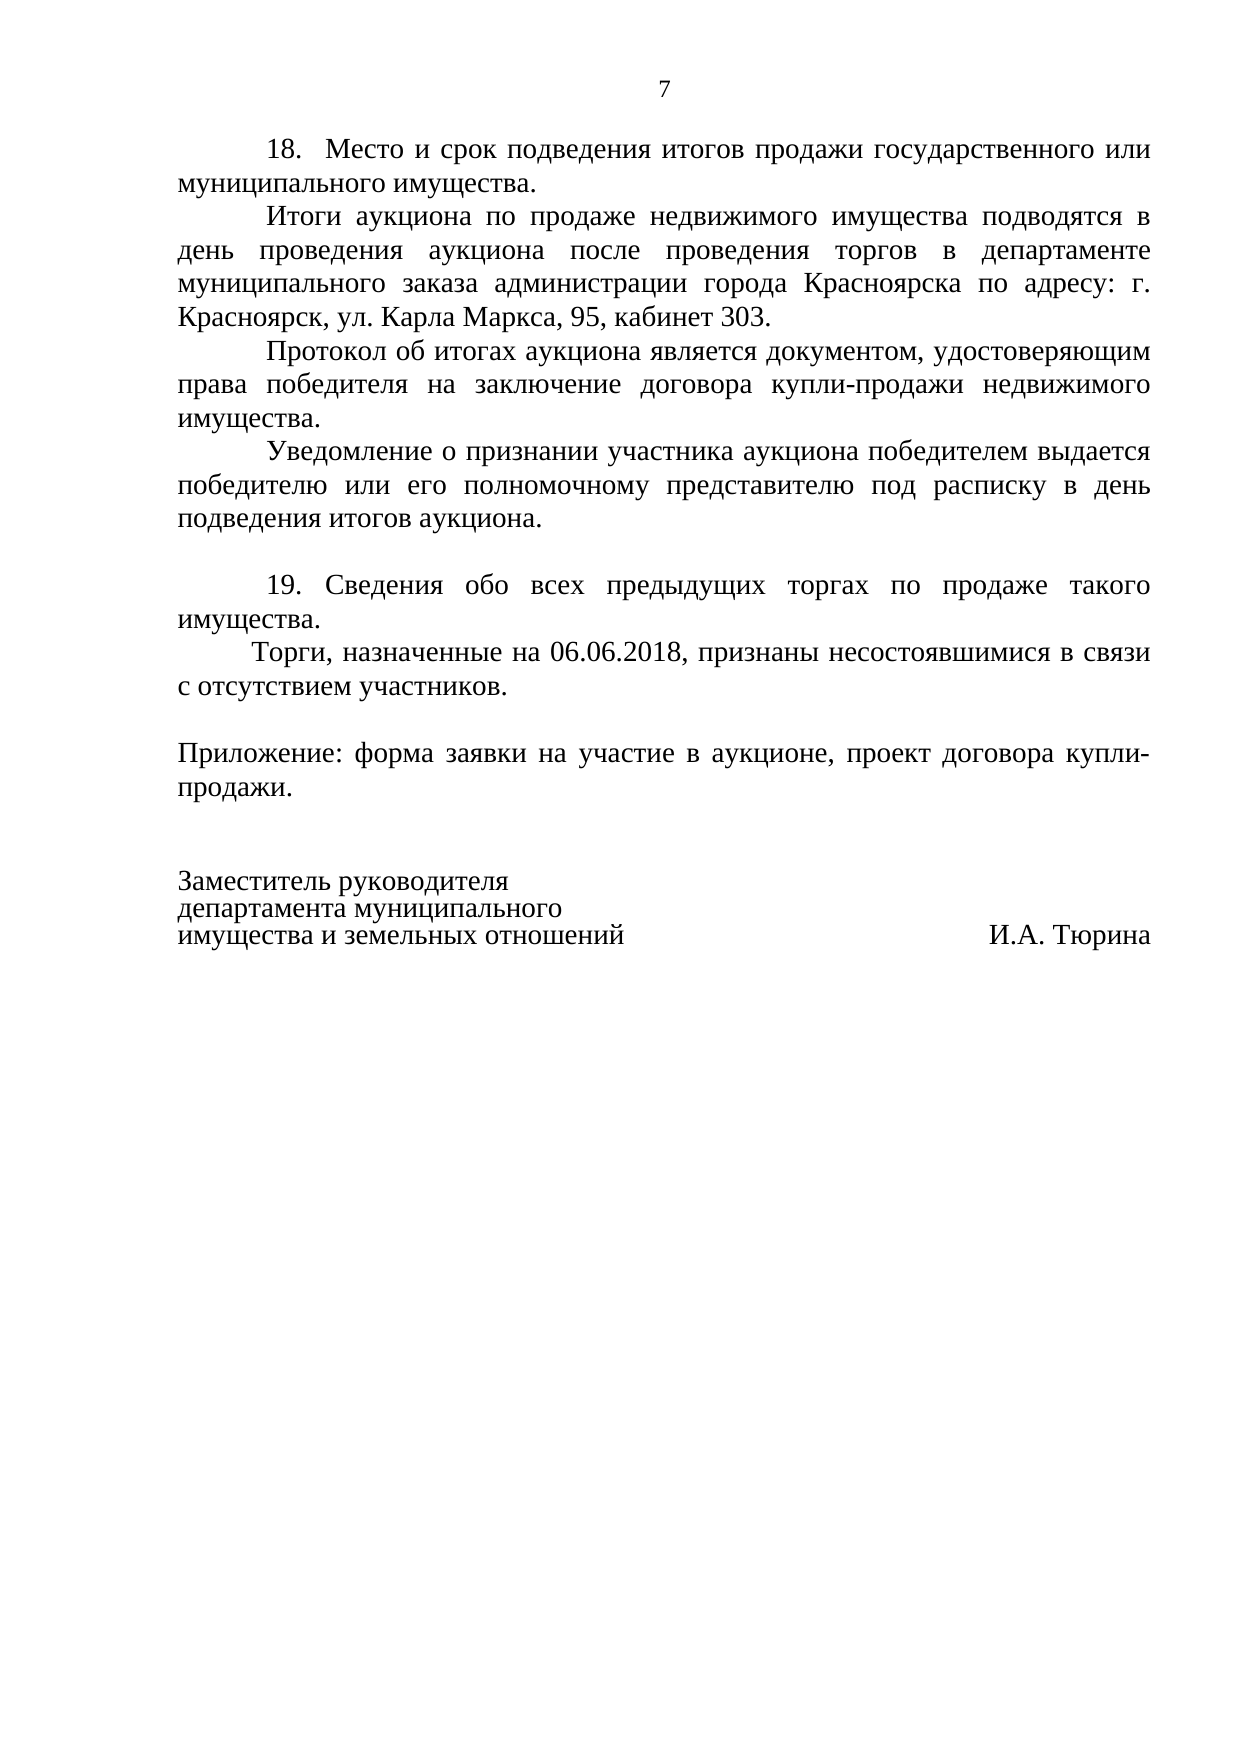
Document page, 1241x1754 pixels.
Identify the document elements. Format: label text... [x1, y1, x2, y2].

text Приложение: форма заявки на участие в аукционе, проект договора купли-продажи. [177, 735, 1152, 802]
list Место и срок подведения итогов продажи государственного или муниципального имущества. [177, 131, 1152, 198]
text Заместитель руководителя [177, 869, 1152, 896]
text имущества и земельных отношений И.А. Тюрина [177, 923, 1152, 949]
list Сведения обо всех предыдущих торгах по продаже такого имущества. [177, 567, 1152, 634]
text департамента муниципального [177, 896, 1152, 923]
text Торги, назначенные на 06.06.2018, признаны несостоявшимися в связи с отсутствием участников. [177, 634, 1152, 702]
text Итоги аукциона по продаже недвижимого имущества подводятся в день проведения аукциона после проведения торгов в департаменте муниципального заказа администрации города Красноярска по адресу: г. Красноярск, ул. Карла Маркса, 95, кабинет 303. [177, 198, 1152, 333]
text Уведомление о признании участника аукциона победителем выдается победителю или его полномочному представителю под расписку в день подведения итогов аукциона. [177, 433, 1152, 534]
text Протокол об итогах аукциона является документом, удостоверяющим права победителя на заключение договора купли-продажи недвижимого имущества. [177, 333, 1152, 433]
